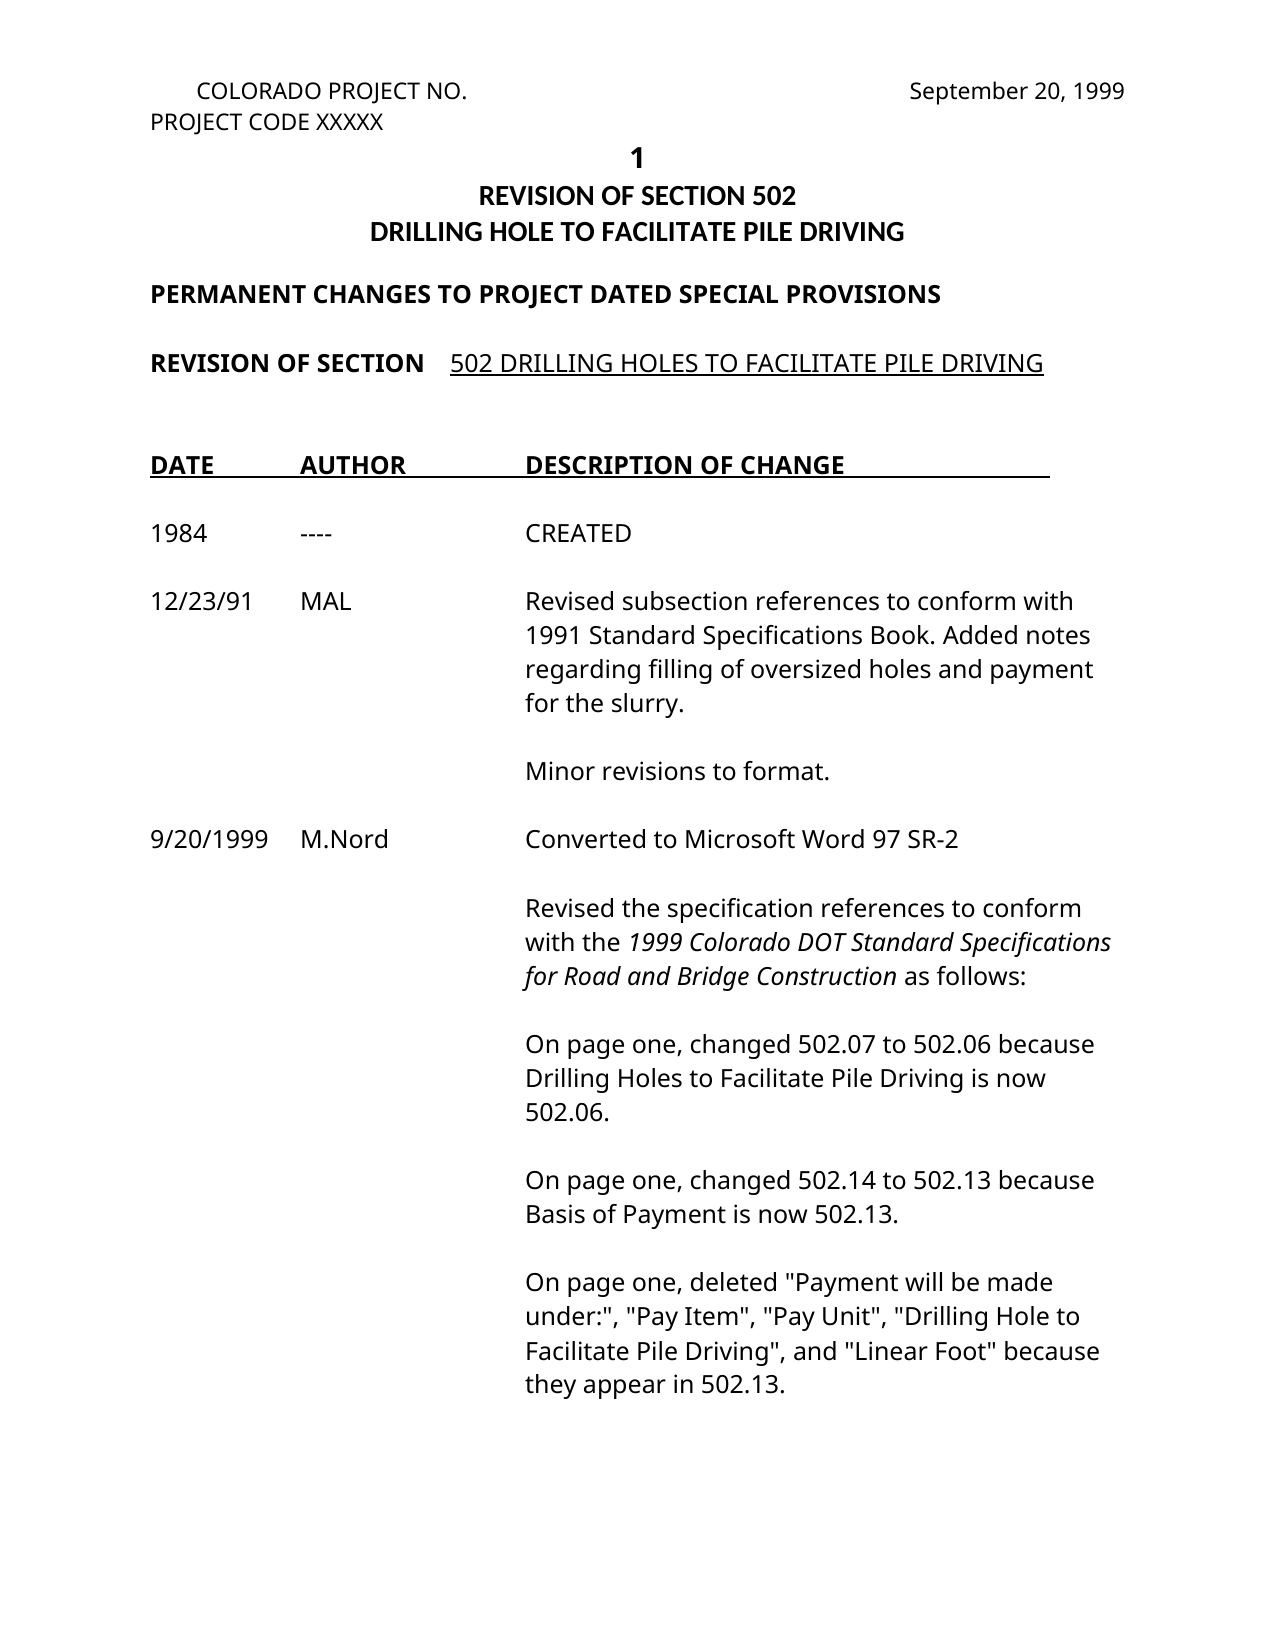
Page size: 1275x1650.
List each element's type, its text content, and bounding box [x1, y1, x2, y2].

list 9/20/1999 M.Nord Converted to Microsoft Word 97 SR-2 [150, 822, 1125, 856]
list On page one, deleted "Payment will be made under:", "Pay Item", "Pay Unit", "Drilling Hole to Facilitate Pile Driving", and "Linear Foot" because they appear in 502.13. [150, 1265, 1125, 1401]
list Revised the specification references to conform with the 1999 Colorado DOT Standard Specifications for Road and Bridge Construction as follows: [150, 890, 1125, 992]
list On page one, changed 502.14 to 502.13 because Basis of Payment is now 502.13. [150, 1163, 1125, 1231]
list 1984 ---- CREATED [150, 516, 1125, 550]
text PERMANENT CHANGES TO PROJECT DATED SPECIAL PROVISIONS [150, 277, 1125, 311]
text REVISION OF SECTION 502 DRILLING HOLES TO FACILITATE PILE DRIVING [150, 345, 1125, 379]
title DATE AUTHOR DESCRIPTION OF CHANGE [150, 447, 1125, 482]
list On page one, changed 502.07 to 502.06 because Drilling Holes to Facilitate Pile Driving is now 502.06. [150, 1027, 1125, 1129]
list 12/23/91 MAL Revised subsection references to conform with 1991 Standard Specifications Book. Added notes regarding filling of oversized holes and payment for the slurry. [150, 584, 1125, 720]
list Minor revisions to format. [150, 754, 1125, 788]
